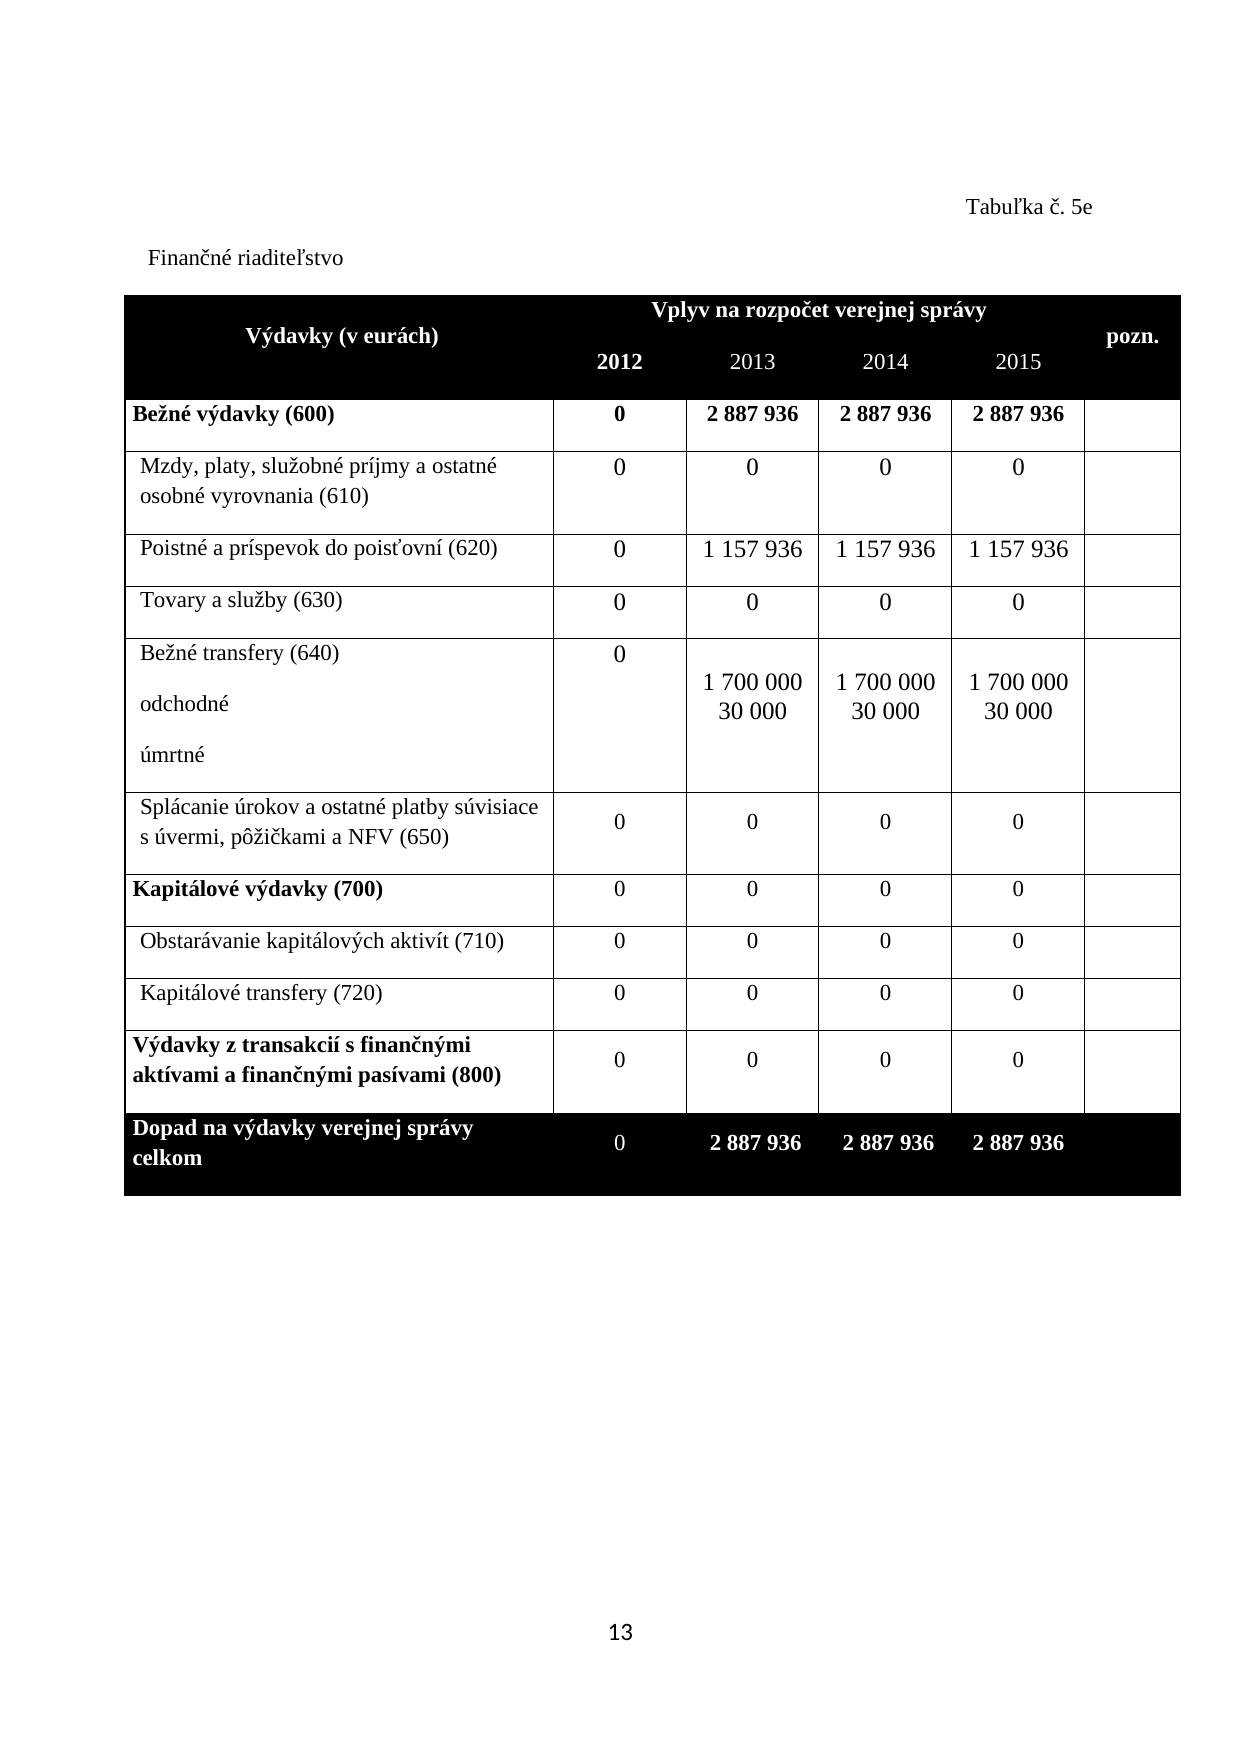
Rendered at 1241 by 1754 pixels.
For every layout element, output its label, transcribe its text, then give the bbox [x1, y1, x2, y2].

table_cell 0 [952, 875, 1084, 926]
table_cell 0 [687, 587, 818, 638]
table_cell Splácanie úrokov a ostatné platby súvisiace s úvermi, pôžičkami a NFV (650) [126, 793, 553, 874]
table_cell 0 [554, 1114, 686, 1195]
table_cell 0 [554, 639, 686, 792]
table_cell 0 [554, 793, 686, 874]
text Finančné riaditeľstvo [148, 244, 1092, 270]
table_cell 0 [554, 1031, 686, 1113]
table_cell 2 887 936 [819, 1114, 951, 1195]
table_cell 0 [819, 587, 951, 638]
table_cell 2 887 936 [952, 400, 1084, 451]
table_cell Kapitálové výdavky (700) [126, 875, 553, 926]
table_cell 0 [554, 927, 686, 978]
table_cell [1085, 875, 1180, 926]
table_cell Dopad na výdavky verejnej správy celkom [126, 1114, 553, 1195]
table_cell 0 [819, 979, 951, 1030]
table_cell 0 [952, 587, 1084, 638]
table_cell 0 [554, 875, 686, 926]
table_cell [1085, 793, 1180, 874]
table_cell [1085, 452, 1180, 533]
table_cell [1085, 535, 1180, 586]
table_cell Výdavky z transakcií s finančnými aktívami a finančnými pasívami (800) [126, 1031, 553, 1113]
table_cell [1085, 639, 1180, 792]
table_cell [1085, 1114, 1180, 1195]
table_cell [1085, 587, 1180, 638]
table_cell 0 [952, 452, 1084, 533]
table_cell 0 [554, 535, 686, 586]
table_cell 0 [819, 793, 951, 874]
table_cell 0 [952, 793, 1084, 874]
table_cell 1 700 000 30 000 [952, 639, 1084, 792]
table_cell Kapitálové transfery (720) [126, 979, 553, 1030]
table_cell 0 [819, 927, 951, 978]
table_cell 0 [554, 452, 686, 533]
table_header Vplyv na rozpočet verejnej správy [554, 296, 1084, 347]
table_cell 0 [819, 452, 951, 533]
table_cell 1 157 936 [952, 535, 1084, 586]
table_cell 0 [687, 793, 818, 874]
table_cell 0 [687, 875, 818, 926]
table_cell [1085, 927, 1180, 978]
table_cell 0 [687, 927, 818, 978]
table_cell 2015 [952, 348, 1084, 399]
table_cell 0 [687, 1031, 818, 1113]
table_cell 1 157 936 [819, 535, 951, 586]
table_cell 0 [819, 1031, 951, 1113]
table_cell 0 [687, 452, 818, 533]
table_cell 0 [554, 587, 686, 638]
table_cell 2 887 936 [952, 1114, 1084, 1195]
table_cell Bežné výdavky (600) [126, 400, 553, 451]
text Tabuľka č. 5e [148, 193, 1092, 219]
table_cell 2 887 936 [819, 400, 951, 451]
table_cell [1085, 400, 1180, 451]
table_cell 2012 [554, 348, 686, 399]
table_cell 2 887 936 [687, 400, 818, 451]
table_cell 2014 [819, 348, 951, 399]
table_cell Mzdy, platy, služobné príjmy a ostatné osobné vyrovnania (610) [126, 452, 553, 533]
table_cell [1085, 979, 1180, 1030]
table_cell 0 [952, 979, 1084, 1030]
table_cell 1 700 000 30 000 [819, 639, 951, 792]
table_cell Obstarávanie kapitálových aktivít (710) [126, 927, 553, 978]
table_cell 0 [952, 927, 1084, 978]
table_cell 0 [952, 1031, 1084, 1113]
table_header pozn. [1085, 296, 1180, 399]
table_cell 2 887 936 [687, 1114, 818, 1195]
table_cell Tovary a služby (630) [126, 587, 553, 638]
table_cell Bežné transfery (640) odchodné úmrtné [126, 639, 553, 792]
table_cell 0 [687, 979, 818, 1030]
table_cell Poistné a príspevok do poisťovní (620) [126, 535, 553, 586]
table_cell 1 700 000 30 000 [687, 639, 818, 792]
table_cell 0 [554, 400, 686, 451]
table_cell 1 157 936 [687, 535, 818, 586]
table_cell [1085, 1031, 1180, 1113]
table_cell 0 [819, 875, 951, 926]
table_cell 2013 [687, 348, 818, 399]
table_header Výdavky (v eurách) [126, 296, 553, 399]
table_cell 0 [554, 979, 686, 1030]
